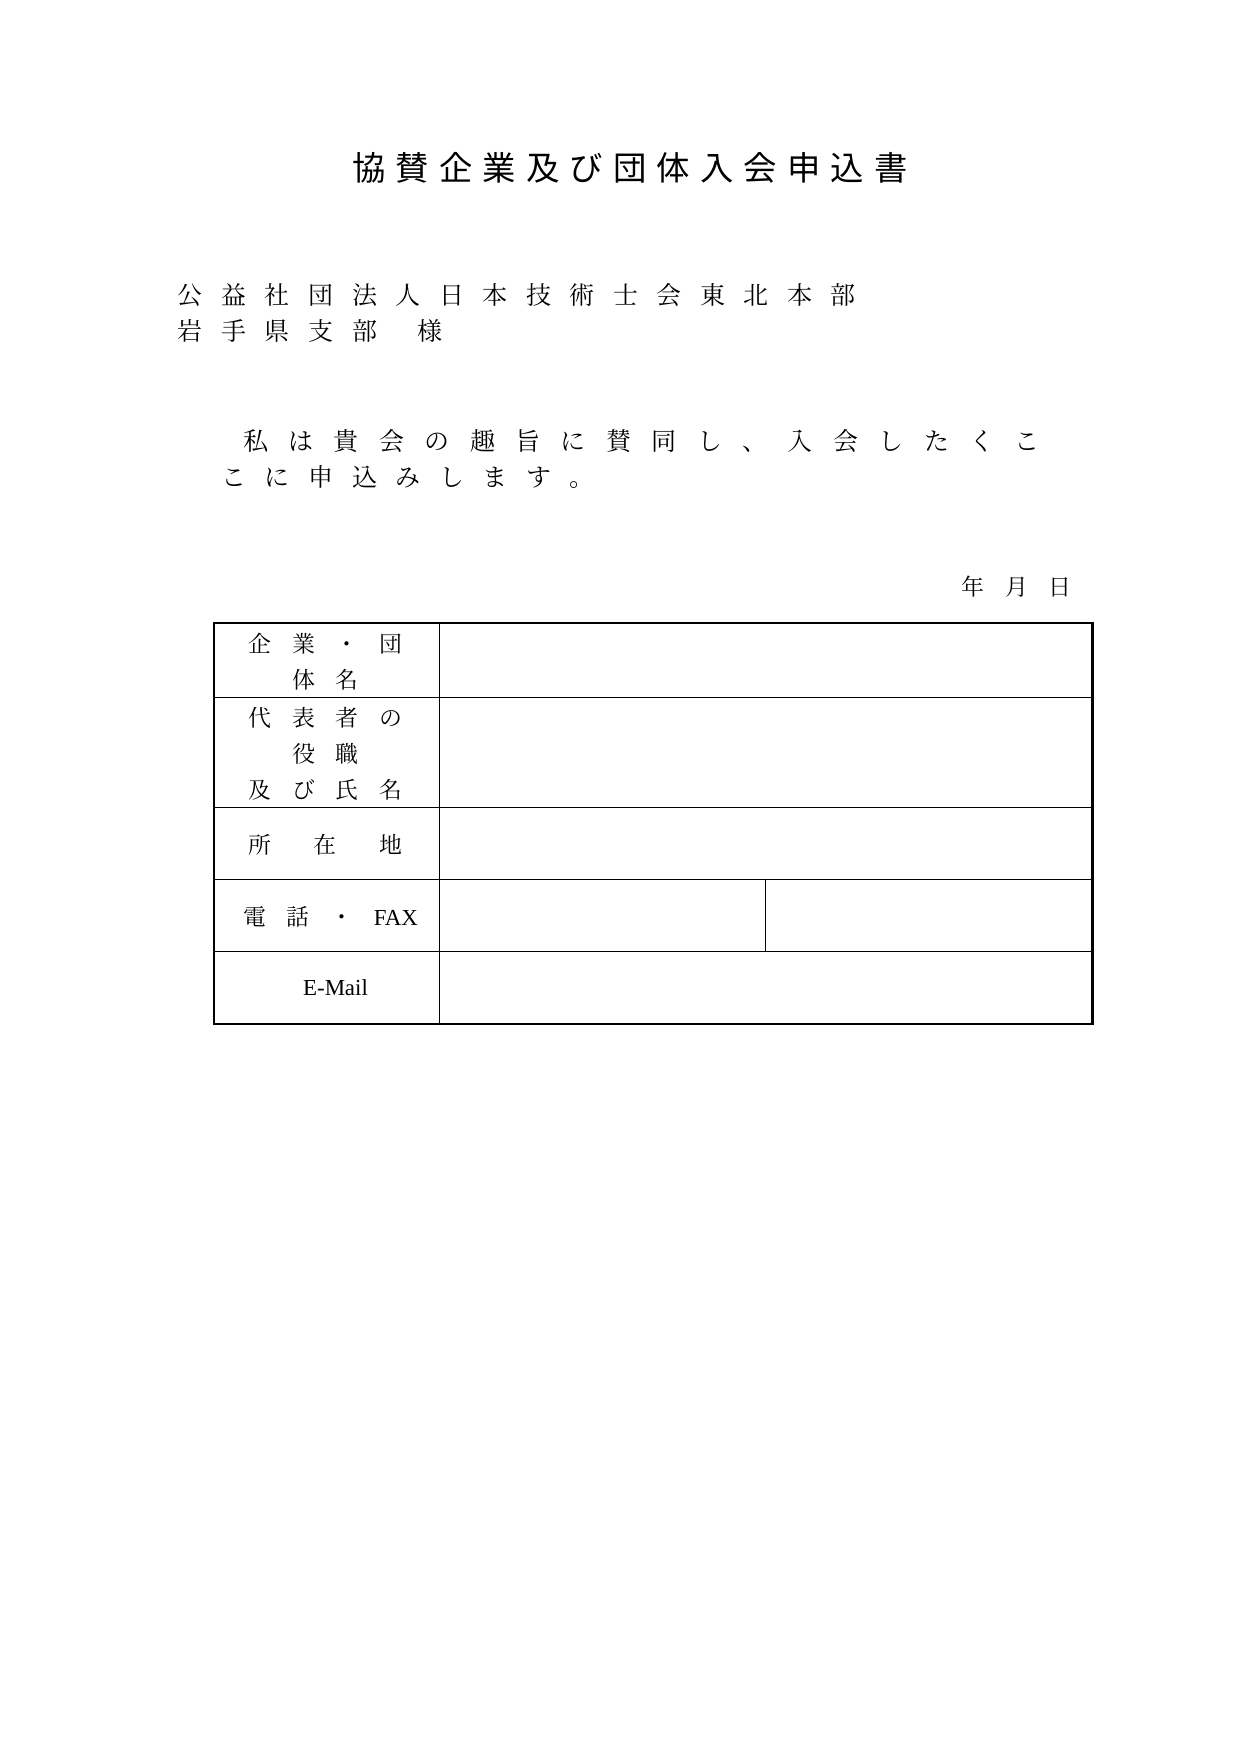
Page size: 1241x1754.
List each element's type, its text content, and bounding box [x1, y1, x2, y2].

text 岩手県支部 様 [178, 312, 1092, 348]
text 公益社団法人日本技術士会東北本部 [178, 275, 1092, 312]
table_header 企業・団体名 [215, 624, 439, 697]
table_cell 所 在 地 [215, 808, 439, 879]
table_cell E-Mail [215, 952, 439, 1023]
table_cell [440, 952, 1091, 1023]
text 年月日 [178, 567, 1092, 603]
table_header [440, 624, 1091, 697]
table_cell 代表者の役職 及び氏名 [215, 698, 439, 807]
table_cell [440, 698, 1091, 807]
text 協賛企業及び団体入会申込書 [178, 129, 1092, 202]
table_cell 電話・FAX [215, 880, 439, 951]
table_cell [440, 880, 765, 951]
text 私は貴会の趣旨に賛同し、入会したくここに申込みします。 [199, 421, 1060, 494]
table_cell [766, 880, 1091, 951]
table_cell [440, 808, 1091, 879]
